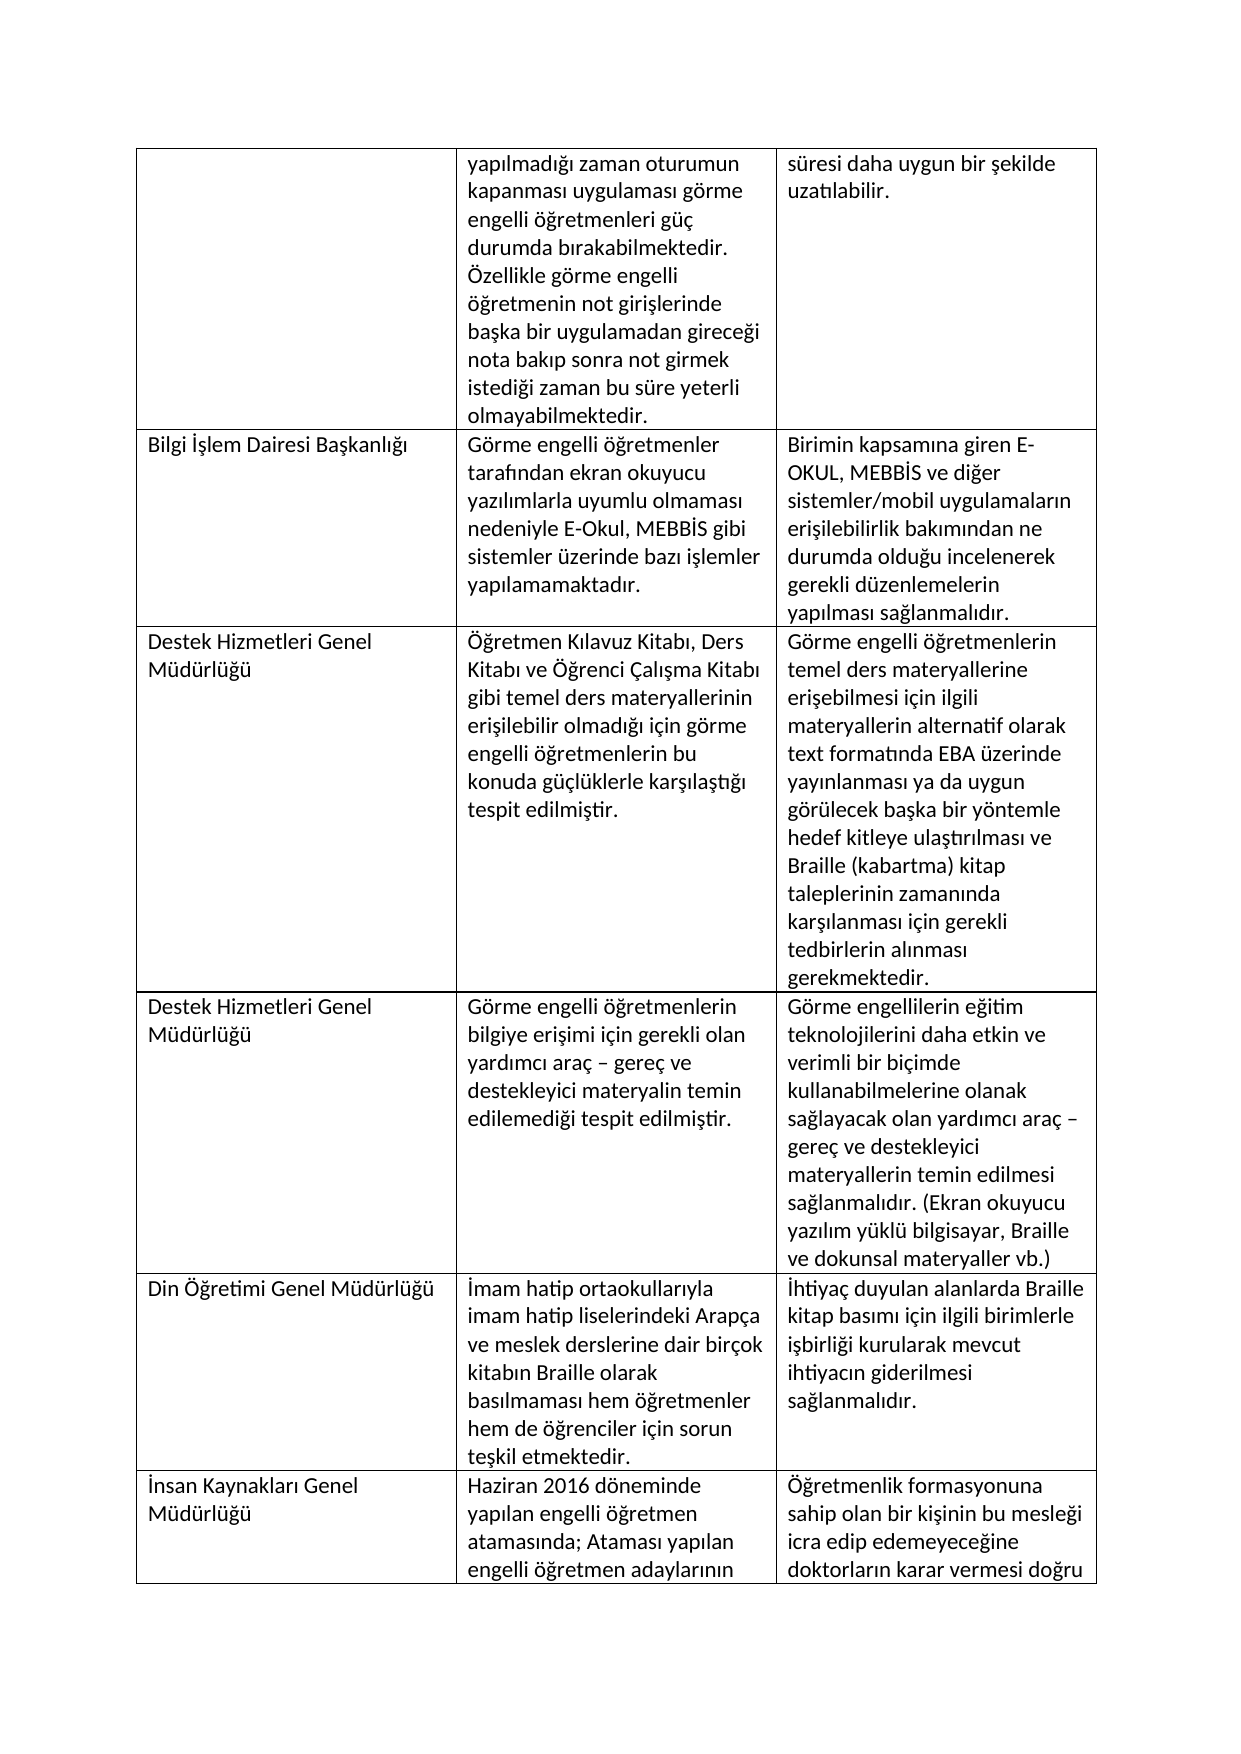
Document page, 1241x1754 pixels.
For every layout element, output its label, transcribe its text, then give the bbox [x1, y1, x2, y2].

table_cell Öğretmen Kılavuz Kitabı, Ders Kitabı ve Öğrenci Çalışma Kitabı gibi temel ders materyallerinin erişilebilir olmadığı için görme engelli öğretmenlerin bu konuda güçlüklerle karşılaştığı tespit edilmiştir. [457, 627, 776, 991]
table_cell Destek Hizmetleri Genel Müdürlüğü [137, 627, 456, 991]
table_cell Bilgi İşlem Dairesi Başkanlığı [137, 430, 456, 626]
table_cell Görme engellilerin eğitim teknolojilerini daha etkin ve verimli bir biçimde kullanabilmelerine olanak sağlayacak olan yardımcı araç – gereç ve destekleyici materyallerin temin edilmesi sağlanmalıdır. (Ekran okuyucu yazılım yüklü bilgisayar, Braille ve dokunsal materyaller vb.) [777, 993, 1096, 1273]
table_cell İhtiyaç duyulan alanlarda Braille kitap basımı için ilgili birimlerle işbirliği kurularak mevcut ihtiyacın giderilmesi sağlanmalıdır. [777, 1274, 1096, 1470]
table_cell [777, 1471, 1096, 1583]
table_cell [777, 149, 1096, 429]
table_cell Birimin kapsamına giren E-OKUL, MEBBİS ve diğer sistemler/mobil uygulamaların erişilebilirlik bakımından ne durumda olduğu incelenerek gerekli düzenlemelerin yapılması sağlanmalıdır. [777, 430, 1096, 626]
table_cell Destek Hizmetleri Genel Müdürlüğü [137, 993, 456, 1273]
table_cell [137, 149, 456, 429]
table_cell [457, 1471, 776, 1583]
table_cell İmam hatip ortaokullarıyla imam hatip liselerindeki Arapça ve meslek derslerine dair birçok kitabın Braille olarak basılmaması hem öğretmenler hem de öğrenciler için sorun teşkil etmektedir. [457, 1274, 776, 1470]
table_cell Görme engelli öğretmenlerin temel ders materyallerine erişebilmesi için ilgili materyallerin alternatif olarak text formatında EBA üzerinde yayınlanması ya da uygun görülecek başka bir yöntemle hedef kitleye ulaştırılması ve Braille (kabartma) kitap taleplerinin zamanında karşılanması için gerekli tedbirlerin alınması gerekmektedir. [777, 627, 1096, 991]
table_cell Din Öğretimi Genel Müdürlüğü [137, 1274, 456, 1470]
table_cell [137, 1471, 456, 1583]
table_cell Görme engelli öğretmenler tarafından ekran okuyucu yazılımlarla uyumlu olmaması nedeniyle E-Okul, MEBBİS gibi sistemler üzerinde bazı işlemler yapılamamaktadır. [457, 430, 776, 626]
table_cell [457, 149, 776, 429]
table_cell Görme engelli öğretmenlerin bilgiye erişimi için gerekli olan yardımcı araç – gereç ve destekleyici materyalin temin edilemediği tespit edilmiştir. [457, 993, 776, 1273]
